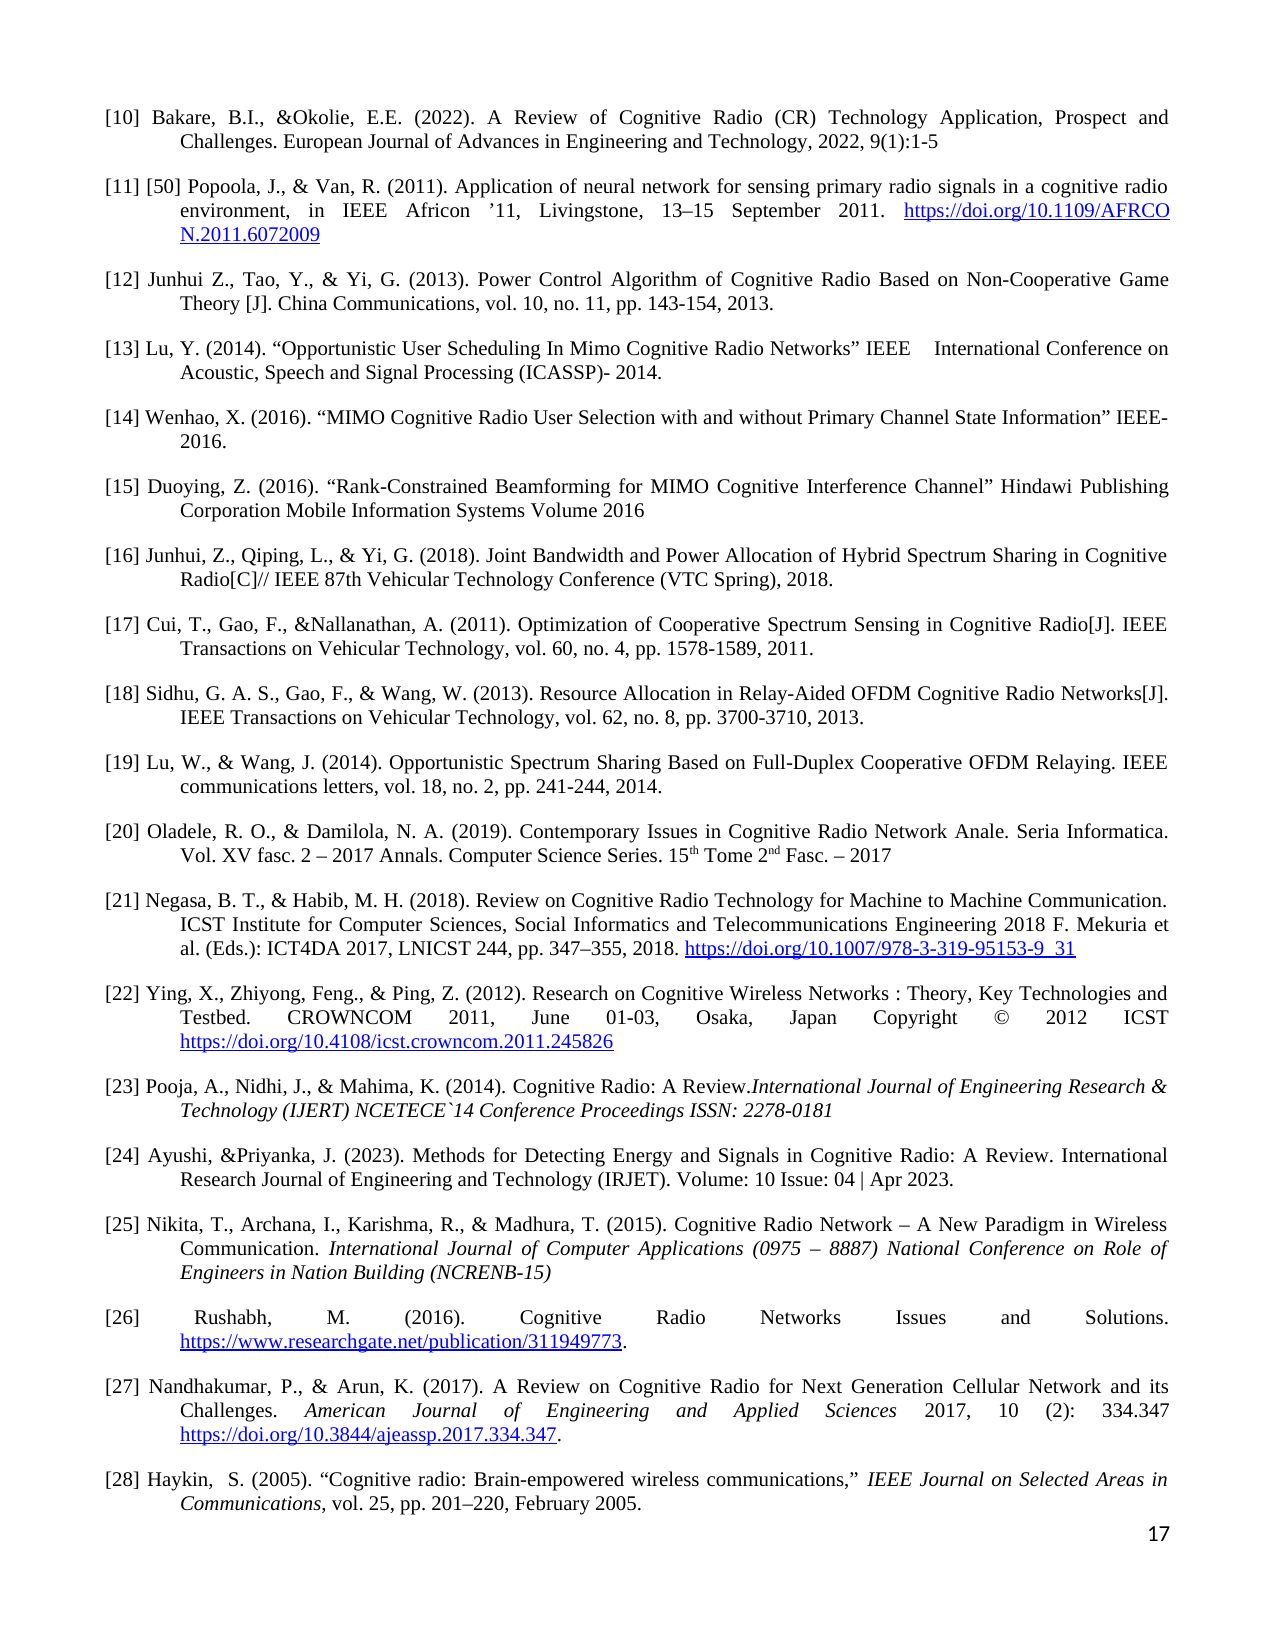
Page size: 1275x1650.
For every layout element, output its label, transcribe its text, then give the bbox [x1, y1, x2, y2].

text [25] Nikita, T., Archana, I., Karishma, R., & Madhura, T. (2015). Cognitive Radio Network – A New Paradigm in Wireless Communication. International Journal of Computer Applications (0975 – 8887) National Conference on Role of Engineers in Nation Building (NCRENB-15) [105, 1212, 1170, 1284]
text [16] Junhui, Z., Qiping, L., & Yi, G. (2018). Joint Bandwidth and Power Allocation of Hybrid Spectrum Sharing in Cognitive Radio[C]// IEEE 87th Vehicular Technology Conference (VTC Spring), 2018. [105, 543, 1170, 591]
text [11] [50] Popoola, J., & Van, R. (2011). Application of neural network for sensing primary radio signals in a cognitive radio environment, in IEEE Africon ’11, Livingstone, 13–15 September 2011. https://doi.org/10.1109/AFRCO N.2011.6072009 [105, 174, 1170, 246]
text [15] Duoying, Z. (2016). “Rank-Constrained Beamforming for MIMO Cognitive Interference Channel” Hindawi Publishing Corporation Mobile Information Systems Volume 2016 [105, 474, 1170, 522]
text [21] Negasa, B. T., & Habib, M. H. (2018). Review on Cognitive Radio Technology for Machine to Machine Communication. ICST Institute for Computer Sciences, Social Informatics and Telecommunications Engineering 2018 F. Mekuria et al. (Eds.): ICT4DA 2017, LNICST 244, pp. 347–355, 2018. https://doi.org/10.1007/978-3-319-95153-9_31 [105, 888, 1170, 960]
text [28] Haykin, S. (2005). “Cognitive radio: Brain-empowered wireless communications,” IEEE Journal on Selected Areas in Communications, vol. 25, pp. 201–220, February 2005. [105, 1467, 1170, 1515]
text [10] Bakare, B.I., &Okolie, E.E. (2022). A Review of Cognitive Radio (CR) Technology Application, Prospect and Challenges. European Journal of Advances in Engineering and Technology, 2022, 9(1):1-5 [105, 105, 1170, 153]
text [23] Pooja, A., Nidhi, J., & Mahima, K. (2014). Cognitive Radio: A Review.International Journal of Engineering Research & Technology (IJERT) NCETECE`14 Conference Proceedings ISSN: 2278-0181 [105, 1074, 1170, 1122]
text [24] Ayushi, &Priyanka, J. (2023). Methods for Detecting Energy and Signals in Cognitive Radio: A Review. International Research Journal of Engineering and Technology (IRJET). Volume: 10 Issue: 04 | Apr 2023. [105, 1143, 1170, 1191]
text [22] Ying, X., Zhiyong, Feng., & Ping, Z. (2012). Research on Cognitive Wireless Networks : Theory, Key Technologies and Testbed. CROWNCOM 2011, June 01-03, Osaka, Japan Copyright © 2012 ICST https://doi.org/10.4108/icst.crowncom.2011.245826 [105, 981, 1170, 1053]
text [14] Wenhao, X. (2016). “MIMO Cognitive Radio User Selection with and without Primary Channel State Information” IEEE-2016. [105, 405, 1170, 453]
text [12] Junhui Z., Tao, Y., & Yi, G. (2013). Power Control Algorithm of Cognitive Radio Based on Non-Cooperative Game Theory [J]. China Communications, vol. 10, no. 11, pp. 143-154, 2013. [105, 267, 1170, 315]
text [18] Sidhu, G. A. S., Gao, F., & Wang, W. (2013). Resource Allocation in Relay-Aided OFDM Cognitive Radio Networks[J]. IEEE Transactions on Vehicular Technology, vol. 62, no. 8, pp. 3700-3710, 2013. [105, 681, 1170, 729]
text [20] Oladele, R. O., & Damilola, N. A. (2019). Contemporary Issues in Cognitive Radio Network Anale. Seria Informatica. Vol. XV fasc. 2 – 2017 Annals. Computer Science Series. 15th Tome 2nd Fasc. – 2017 [105, 819, 1170, 867]
text [27] Nandhakumar, P., & Arun, K. (2017). A Review on Cognitive Radio for Next Generation Cellular Network and its Challenges. American Journal of Engineering and Applied Sciences 2017, 10 (2): 334.347 https://doi.org/10.3844/ajeassp.2017.334.347. [105, 1373, 1170, 1446]
text [17] Cui, T., Gao, F., &Nallanathan, A. (2011). Optimization of Cooperative Spectrum Sensing in Cognitive Radio[J]. IEEE Transactions on Vehicular Technology, vol. 60, no. 4, pp. 1578-1589, 2011. [105, 612, 1170, 660]
text [26] Rushabh, M. (2016). Cognitive Radio Networks Issues and Solutions. https://www.researchgate.net/publication/311949773. [105, 1304, 1170, 1353]
text [19] Lu, W., & Wang, J. (2014). Opportunistic Spectrum Sharing Based on Full-Duplex Cooperative OFDM Relaying. IEEE communications letters, vol. 18, no. 2, pp. 241-244, 2014. [105, 750, 1170, 798]
text [13] Lu, Y. (2014). “Opportunistic User Scheduling In Mimo Cognitive Radio Networks” IEEE International Conference on Acoustic, Speech and Signal Processing (ICASSP)- 2014. [105, 336, 1170, 384]
